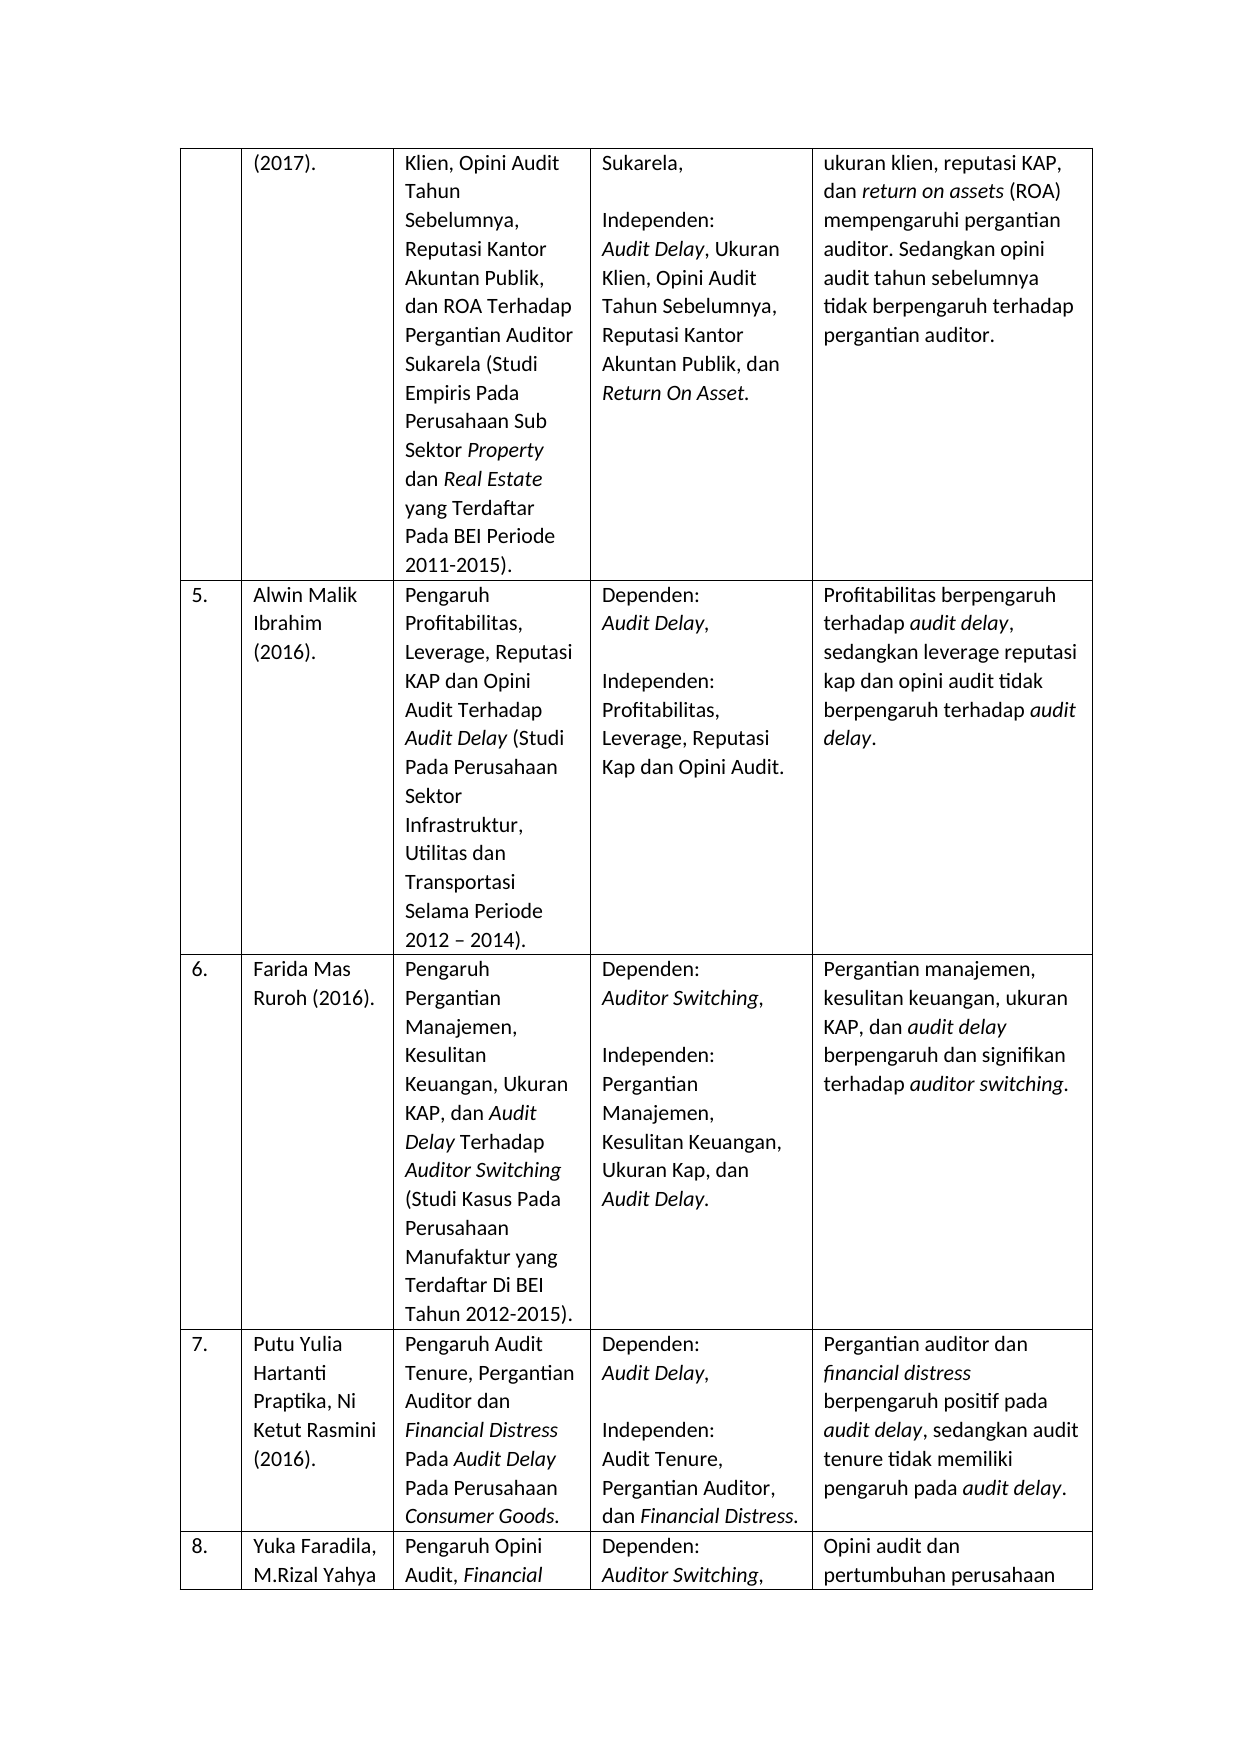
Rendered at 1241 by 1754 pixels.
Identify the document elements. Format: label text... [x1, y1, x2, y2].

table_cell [242, 1532, 393, 1589]
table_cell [813, 149, 1092, 580]
table_cell Pengaruh Profitabilitas, Leverage, Reputasi KAP dan Opini Audit Terhadap Audit Delay (Studi Pada Perusahaan Sektor Infrastruktur, Utilitas dan Transportasi Selama Periode 2012 – 2014). [394, 581, 590, 954]
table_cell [242, 149, 393, 580]
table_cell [394, 149, 590, 580]
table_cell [394, 1532, 590, 1589]
table_cell Dependen: Auditor Switching, Independen: Pergantian Manajemen, Kesulitan Keuangan, Ukuran Kap, dan Audit Delay. [591, 955, 812, 1329]
table_cell Pengaruh Audit Tenure, Pergantian Auditor dan Financial Distress Pada Audit Delay Pada Perusahaan Consumer Goods. [394, 1330, 590, 1531]
table_cell Dependen: Audit Delay, Independen: Audit Tenure, Pergantian Auditor, dan Financial Distress. [591, 1330, 812, 1531]
table_cell Profitabilitas berpengaruh terhadap audit delay, sedangkan leverage reputasi kap dan opini audit tidak berpengaruh terhadap audit delay. [813, 581, 1092, 954]
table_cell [591, 1532, 812, 1589]
table_cell Pengaruh Pergantian Manajemen, Kesulitan Keuangan, Ukuran KAP, dan Audit Delay Terhadap Auditor Switching (Studi Kasus Pada Perusahaan Manufaktur yang Terdaftar Di BEI Tahun 2012-2015). [394, 955, 590, 1329]
table_cell Pergantian manajemen, kesulitan keuangan, ukuran KAP, dan audit delay berpengaruh dan signifikan terhadap auditor switching. [813, 955, 1092, 1329]
table_cell 8. [181, 1532, 241, 1589]
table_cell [813, 1532, 1092, 1589]
table_cell 4. [181, 149, 241, 580]
table_cell 7. [181, 1330, 241, 1531]
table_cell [591, 149, 812, 580]
table_cell Alwin Malik Ibrahim (2016). [242, 581, 393, 954]
table_cell 6. [181, 955, 241, 1329]
table_cell 5. [181, 581, 241, 954]
table_cell Dependen: Audit Delay, Independen: Profitabilitas, Leverage, Reputasi Kap dan Opini Audit. [591, 581, 812, 954]
table_cell Putu Yulia Hartanti Praptika, Ni Ketut Rasmini (2016). [242, 1330, 393, 1531]
table_cell Pergantian auditor dan financial distress berpengaruh positif pada audit delay, sedangkan audit tenure tidak memiliki pengaruh pada audit delay. [813, 1330, 1092, 1531]
table_cell Farida Mas Ruroh (2016). [242, 955, 393, 1329]
